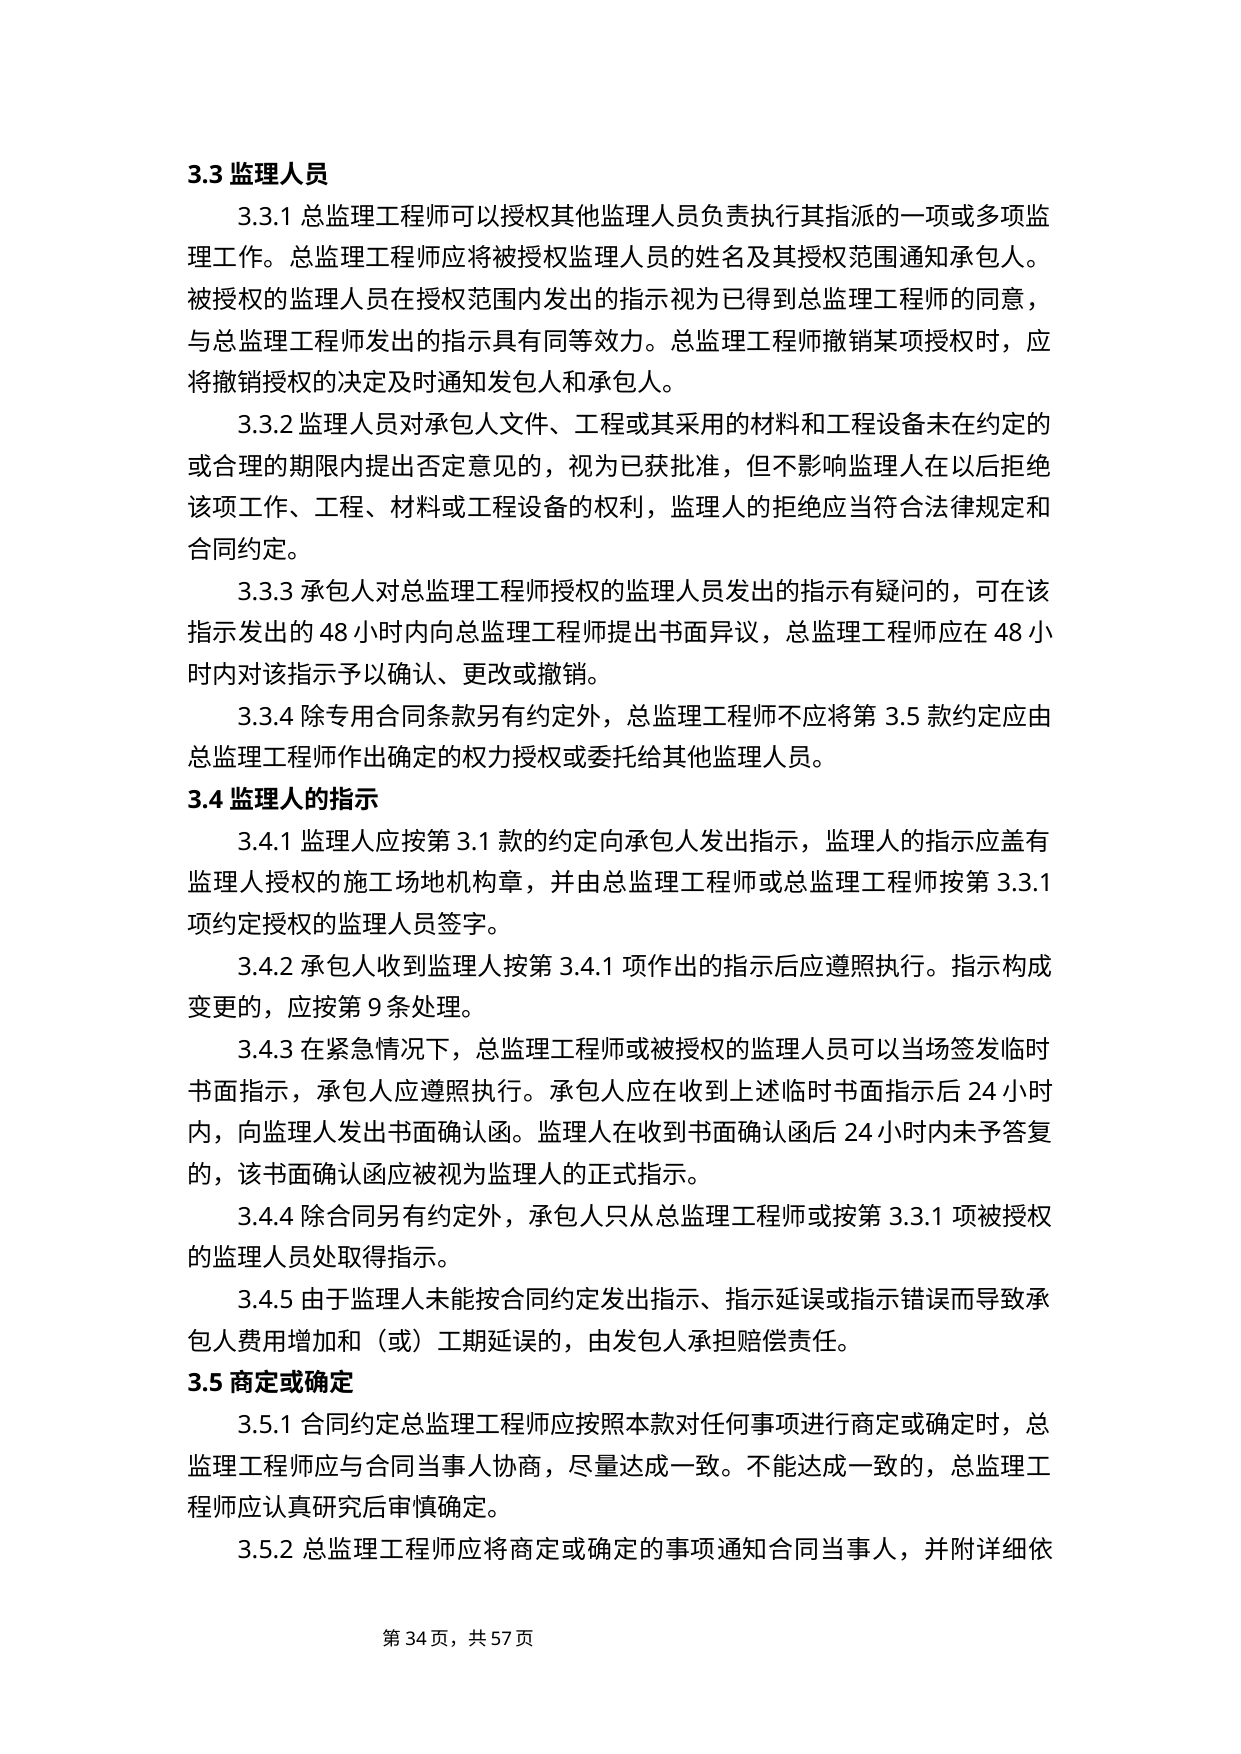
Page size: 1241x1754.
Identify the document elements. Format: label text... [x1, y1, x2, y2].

text 3.3.3 承包人对总监理工程师授权的监理人员发出的指示有疑问的，可在该指示发出的48小时内向总监理工程师提出书面异议，总监理工程师应在48小时内对该指示予以确认、更改或撤销。 [187, 567, 1053, 692]
text 3.4 监理人的指示 [187, 775, 1053, 817]
text 3.4.1 监理人应按第3.1 款的约定向承包人发出指示，监理人的指示应盖有监理人授权的施工场地机构章，并由总监理工程师或总监理工程师按第3.3.1 项约定授权的监理人员签字。 [187, 817, 1053, 942]
text 3.3 监理人员 [187, 150, 1053, 192]
text 3.3.2监理人员对承包人文件、工程或其采用的材料和工程设备未在约定的或合理的期限内提出否定意见的，视为已获批准，但不影响监理人在以后拒绝该项工作、工程、材料或工程设备的权利，监理人的拒绝应当符合法律规定和合同约定。 [187, 400, 1053, 567]
text 3.3.4 除专用合同条款另有约定外，总监理工程师不应将第3.5 款约定应由总监理工程师作出确定的权力授权或委托给其他监理人员。 [187, 692, 1053, 775]
text 3.4.2 承包人收到监理人按第3.4.1 项作出的指示后应遵照执行。指示构成变更的，应按第9条处理。 [187, 942, 1053, 1025]
text 3.4.3 在紧急情况下，总监理工程师或被授权的监理人员可以当场签发临时书面指示，承包人应遵照执行。承包人应在收到上述临时书面指示后24小时内，向监理人发出书面确认函。监理人在收到书面确认函后24小时内未予答复的，该书面确认函应被视为监理人的正式指示。 [187, 1025, 1053, 1192]
text 3.3.1 总监理工程师可以授权其他监理人员负责执行其指派的一项或多项监理工作。总监理工程师应将被授权监理人员的姓名及其授权范围通知承包人。被授权的监理人员在授权范围内发出的指示视为已得到总监理工程师的同意，与总监理工程师发出的指示具有同等效力。总监理工程师撤销某项授权时，应将撤销授权的决定及时通知发包人和承包人。 [187, 192, 1053, 400]
text 3.4.4 除合同另有约定外，承包人只从总监理工程师或按第3.3.1 项被授权的监理人员处取得指示。 [187, 1192, 1053, 1275]
text 3.5.1 合同约定总监理工程师应按照本款对任何事项进行商定或确定时，总监理工程师应与合同当事人协商，尽量达成一致。不能达成一致的，总监理工程师应认真研究后审慎确定。 [187, 1400, 1053, 1525]
text 3.5 商定或确定 [187, 1358, 1053, 1400]
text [187, 1525, 1053, 1567]
text 3.4.5 由于监理人未能按合同约定发出指示、指示延误或指示错误而导致承包人费用增加和（或）工期延误的，由发包人承担赔偿责任。 [187, 1275, 1053, 1358]
